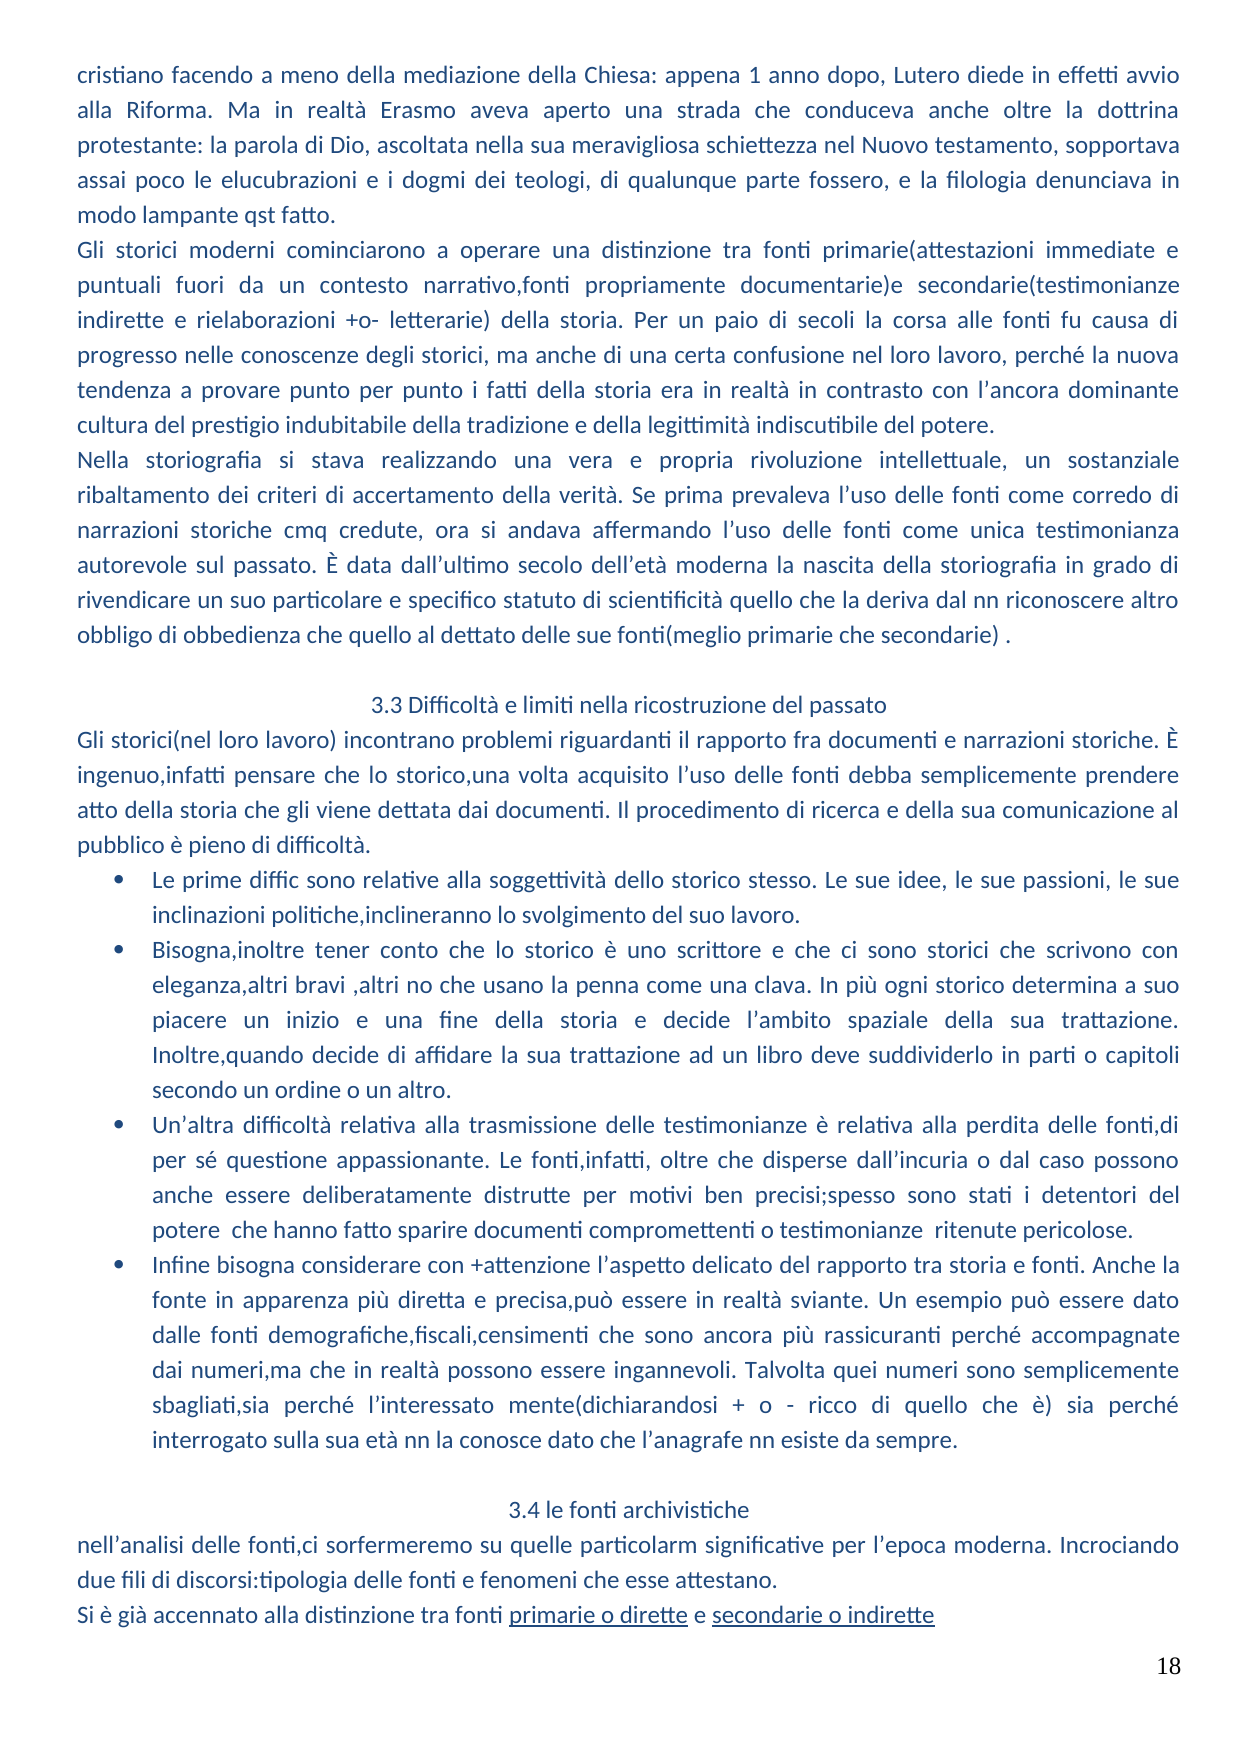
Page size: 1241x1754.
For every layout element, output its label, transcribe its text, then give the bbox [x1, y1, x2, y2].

list Infine bisogna considerare con +attenzione l’aspetto delicato del rapporto tra storia e fonti. Anche la fonte in apparenza più diretta e precisa,può essere in realtà sviante. Un esempio può essere dato dalle fonti demografiche,fiscali,censimenti che sono ancora più rassicuranti perché accompagnate dai numeri,ma che in realtà possono essere ingannevoli. Talvolta quei numeri sono semplicemente sbagliati,sia perché l’interessato mente(dichiarandosi + o - ricco di quello che è) sia perché interrogato sulla sua età nn la conosce dato che l’anagrafe nn esiste da sempre. [114, 1249, 1181, 1454]
list Le prime diffic sono relative alla soggettività dello storico stesso. Le sue idee, le sue passioni, le sue inclinazioni politiche,inclineranno lo svolgimento del suo lavoro. [114, 864, 1181, 929]
text Gli storici(nel loro lavoro) incontrano problemi riguardanti il rapporto fra documenti e narrazioni storiche. È ingenuo,infatti pensare che lo storico,una volta acquisito l’uso delle fonti debba semplicemente prendere atto della storia che gli viene dettata dai documenti. Il procedimento di ricerca e della sua comunicazione al pubblico è pieno di difficoltà. [77, 724, 1181, 859]
list Bisogna,inoltre tener conto che lo storico è uno scrittore e che ci sono storici che scrivono con eleganza,altri bravi ,altri no che usano la penna come una clava. In più ogni storico determina a suo piacere un inizio e una fine della storia e decide l’ambito spaziale della sua trattazione. Inoltre,quando decide di affidare la sua trattazione ad un libro deve suddividerlo in parti o capitoli secondo un ordine o un altro. [114, 934, 1181, 1104]
text 3.4 le fonti archivistiche [77, 1494, 1181, 1524]
text 3.3 Difficoltà e limiti nella ricostruzione del passato [77, 689, 1181, 719]
list Un’altra difficoltà relativa alla trasmissione delle testimonianze è relativa alla perdita delle fonti,di per sé questione appassionante. Le fonti,infatti, oltre che disperse dall’incuria o dal caso possono anche essere deliberatamente distrutte per motivi ben precisi;spesso sono stati i detentori del potere che hanno fatto sparire documenti compromettenti o testimonianze ritenute pericolose. [114, 1109, 1181, 1244]
text Si è già accennato alla distinzione tra fonti primarie o dirette e secondarie o indirette [77, 1599, 1181, 1629]
text Gli storici moderni cominciarono a operare una distinzione tra fonti primarie(attestazioni immediate e puntuali fuori da un contesto narrativo,fonti propriamente documentarie)e secondarie(testimonianze indirette e rielaborazioni +o- letterarie) della storia. Per un paio di secoli la corsa alle fonti fu causa di progresso nelle conoscenze degli storici, ma anche di una certa confusione nel loro lavoro, perché la nuova tendenza a provare punto per punto i fatti della storia era in realtà in contrasto con l’ancora dominante cultura del prestigio indubitabile della tradizione e della legittimità indiscutibile del potere. [77, 234, 1181, 439]
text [77, 59, 1181, 229]
text Nella storiografia si stava realizzando una vera e propria rivoluzione intellettuale, un sostanziale ribaltamento dei criteri di accertamento della verità. Se prima prevaleva l’uso delle fonti come corredo di narrazioni storiche cmq credute, ora si andava affermando l’uso delle fonti come unica testimonianza autorevole sul passato. È data dall’ultimo secolo dell’età moderna la nascita della storiografia in grado di rivendicare un suo particolare e specifico statuto di scientificità quello che la deriva dal nn riconoscere altro obbligo di obbedienza che quello al dettato delle sue fonti(meglio primarie che secondarie) . [77, 444, 1181, 649]
text nell’analisi delle fonti,ci sorfermeremo su quelle particolarm significative per l’epoca moderna. Incrociando due fili di discorsi:tipologia delle fonti e fenomeni che esse attestano. [77, 1529, 1181, 1594]
